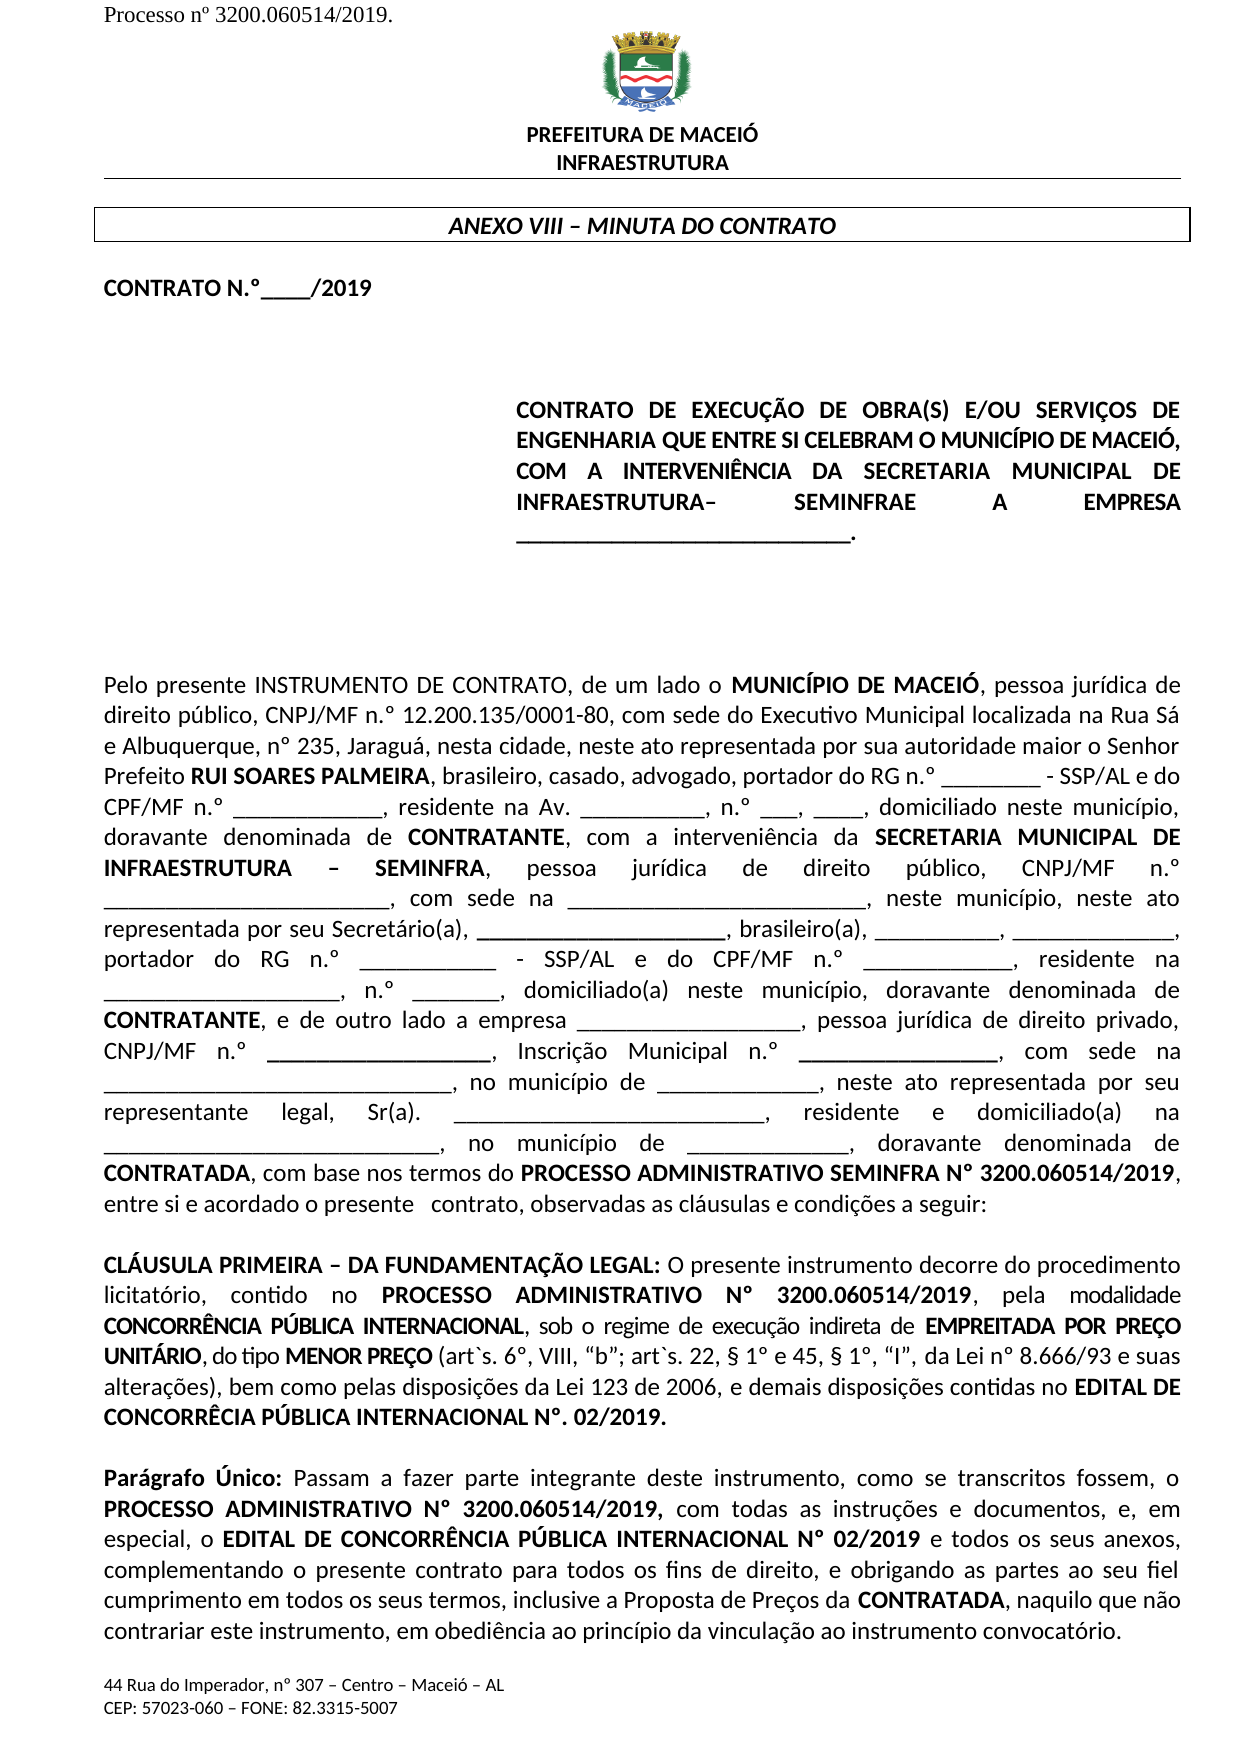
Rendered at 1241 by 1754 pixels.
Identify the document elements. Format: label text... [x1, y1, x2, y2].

subtitle ANEXO VIII – MINUTA DO CONTRATO [95, 208, 1189, 241]
text Parágrafo Único: Passam a fazer parte integrante deste instrumento, como se transcritos fossem, o PROCESSO ADMINISTRATIVO Nº 3200.060514/2019, com todas as instruções e documentos, e, em especial, o EDITAL DE CONCORRÊNCIA PÚBLICA INTERNACIONAL Nº 02/2019 e todos os seus anexos, complementando o presente contrato para todos os fins de direito, e obrigando as partes ao seu fiel cumprimento em todos os seus termos, inclusive a Proposta de Preços da CONTRATADA, naquilo que não contrariar este instrumento, em obediência ao princípio da vinculação ao instrumento convocatório. [103, 1462, 1181, 1646]
text CONTRATO DE EXECUÇÃO DE OBRA(S) E/OU SERVIÇOS DE ENGENHARIA QUE ENTRE SI CELEBRAM O MUNICÍPIO DE MACEIÓ, COM A INTERVENIÊNCIA DA SECRETARIA MUNICIPAL DE INFRAESTRUTURA– SEMINFRAE A EMPRESA ____________________________. [516, 394, 1181, 547]
text CLÁUSULA PRIMEIRA – DA FUNDAMENTAÇÃO LEGAL: O presente instrumento decorre do procedimento licitatório, contido no PROCESSO ADMINISTRATIVO Nº 3200.060514/2019, pela modalidade CONCORRÊNCIA PÚBLICA INTERNACIONAL, sob o regime de execução indireta de EMPREITADA POR PREÇO UNITÁRIO, do tipo MENOR PREÇO (art`s. 6º, VIII, “b”; art`s. 22, § 1º e 45, § 1º, “I”, da Lei nº 8.666/93 e suas alterações), bem como pelas disposições da Lei 123 de 2006, e demais disposições contidas no EDITAL DE CONCORRÊCIA PÚBLICA INTERNACIONAL Nº. 02/2019. [103, 1249, 1181, 1432]
text CONTRATO N.º____/2019 [103, 272, 1181, 303]
text Pelo presente INSTRUMENTO DE CONTRATO, de um lado o MUNICÍPIO DE MACEIÓ, pessoa jurídica de direito público, CNPJ/MF n.º 12.200.135/0001-80, com sede do Executivo Municipal localizada na Rua Sá e Albuquerque, nº 235, Jaraguá, nesta cidade, neste ato representada por sua autoridade maior o Senhor Prefeito RUI SOARES PALMEIRA, brasileiro, casado, advogado, portador do RG n.º ________ - SSP/AL e do CPF/MF n.º ____________, residente na Av. __________, n.º ___, ____, domiciliado neste município, doravante denominada de CONTRATANTE, com a interveniência da SECRETARIA MUNICIPAL DE INFRAESTRUTURA – SEMINFRA, pessoa jurídica de direito público, CNPJ/MF n.º _______________________, com sede na ________________________, neste município, neste ato representada por seu Secretário(a), ____________________, brasileiro(a), __________, _____________, portador do RG n.º ___________ - SSP/AL e do CPF/MF n.º ____________, residente na ___________________, n.º _______, domiciliado(a) neste município, doravante denominada de CONTRATANTE, e de outro lado a empresa __________________, pessoa jurídica de direito privado, CNPJ/MF n.º __________________, Inscrição Municipal n.º ________________, com sede na ____________________________, no município de _____________, neste ato representada por seu representante legal, Sr(a). _________________________, residente e domiciliado(a) na ___________________________, no município de _____________, doravante denominada de CONTRATADA, com base nos termos do PROCESSO ADMINISTRATIVO SEMINFRA Nº 3200.060514/2019, entre si e acordado o presente contrato, observadas as cláusulas e condições a seguir: [103, 669, 1181, 1218]
picture [588, 27, 697, 120]
